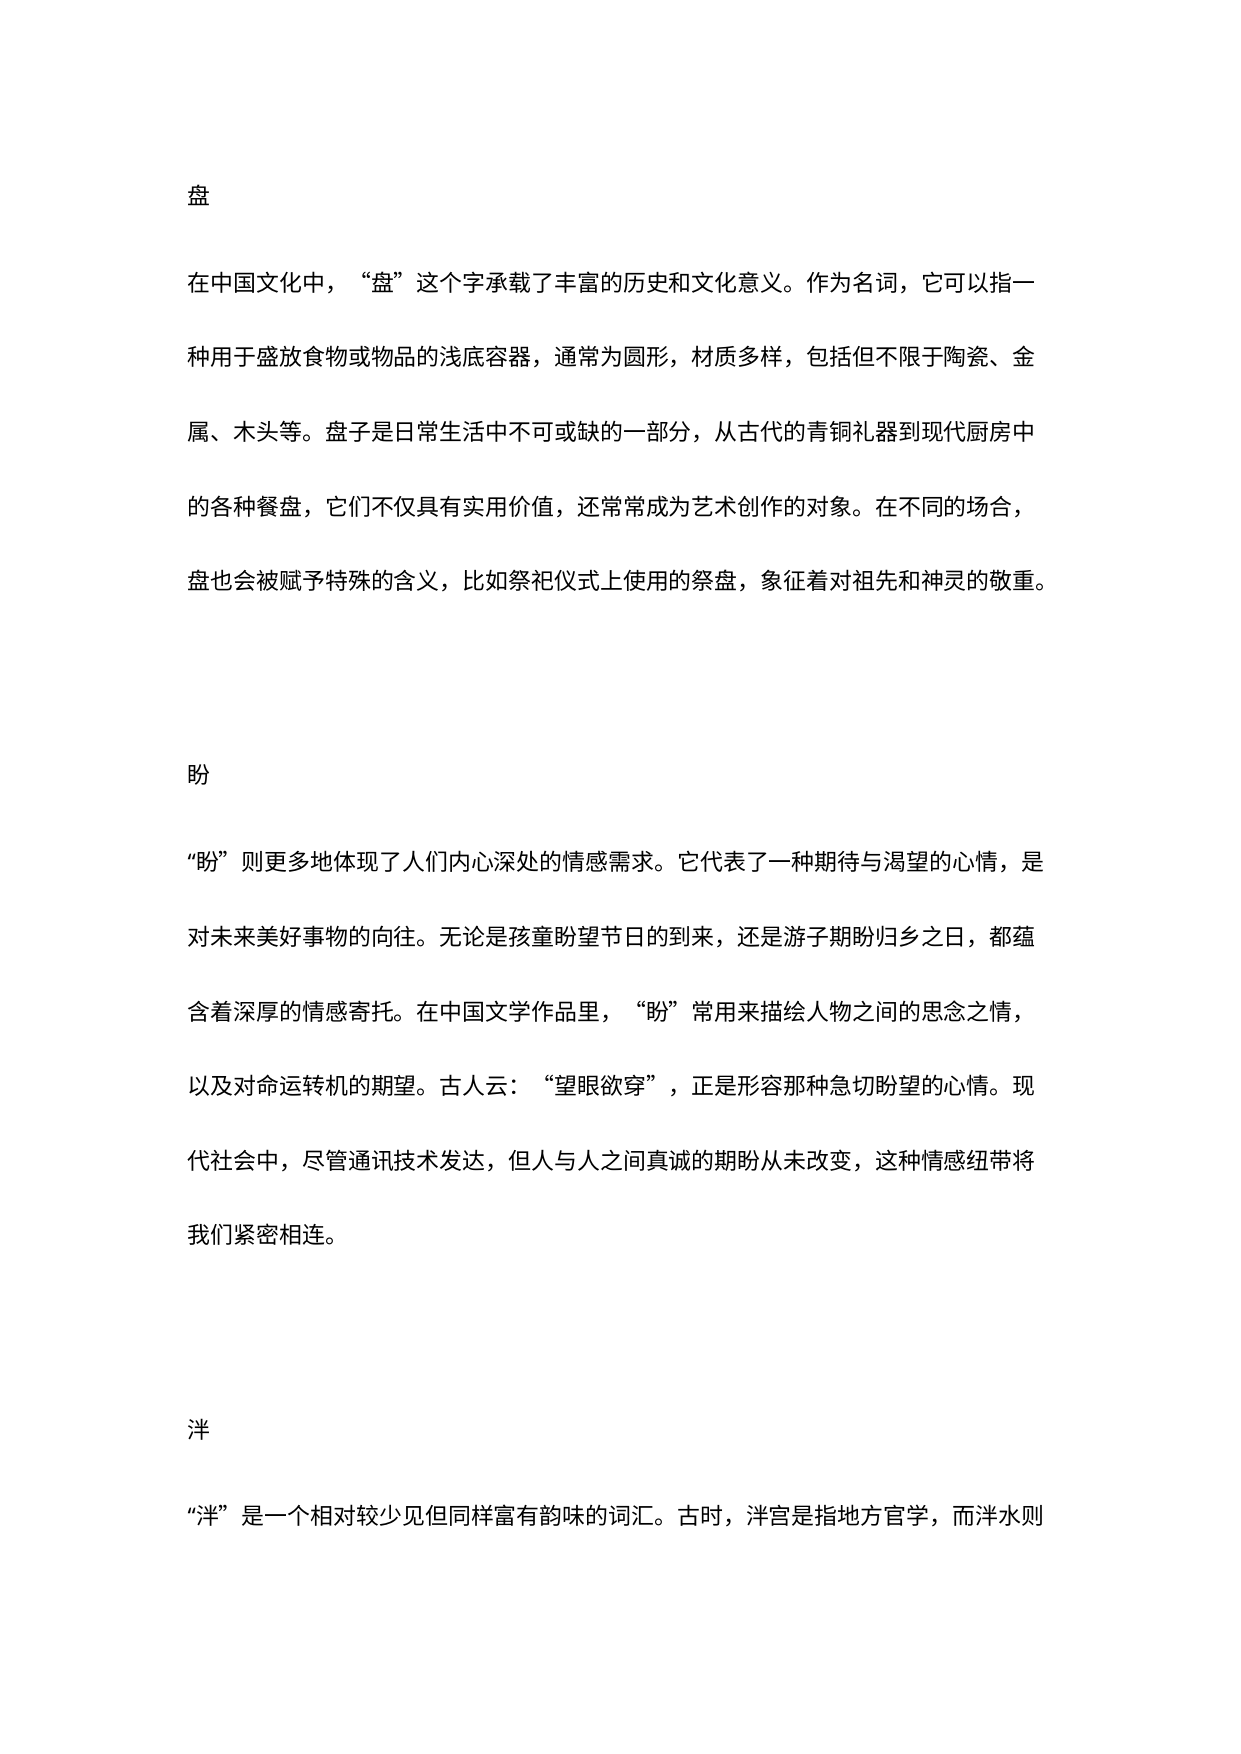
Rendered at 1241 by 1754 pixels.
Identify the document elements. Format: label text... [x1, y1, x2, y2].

text 在中国文化中，“盘”这个字承载了丰富的历史和文化意义。作为名词，它可以指一种用于盛放食物或物品的浅底容器，通常为圆形，材质多样，包括但不限于陶瓷、金属、木头等。盘子是日常生活中不可或缺的一部分，从古代的青铜礼器到现代厨房中的各种餐盘，它们不仅具有实用价值，还常常成为艺术创作的对象。在不同的场合，盘也会被赋予特殊的含义，比如祭祀仪式上使用的祭盘，象征着对祖先和神灵的敬重。 [187, 248, 1053, 612]
text 泮 [187, 1396, 1053, 1461]
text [187, 1482, 1053, 1547]
text “盼”则更多地体现了人们内心深处的情感需求。它代表了一种期待与渴望的心情，是对未来美好事物的向往。无论是孩童盼望节日的到来，还是游子期盼归乡之日，都蕴含着深厚的情感寄托。在中国文学作品里，“盼”常用来描绘人物之间的思念之情，以及对命运转机的期望。古人云：“望眼欲穿”，正是形容那种急切盼望的心情。现代社会中，尽管通讯技术发达，但人与人之间真诚的期盼从未改变，这种情感纽带将我们紧密相连。 [187, 828, 1053, 1267]
text 盘 [187, 162, 1053, 227]
text 盼 [187, 742, 1053, 807]
